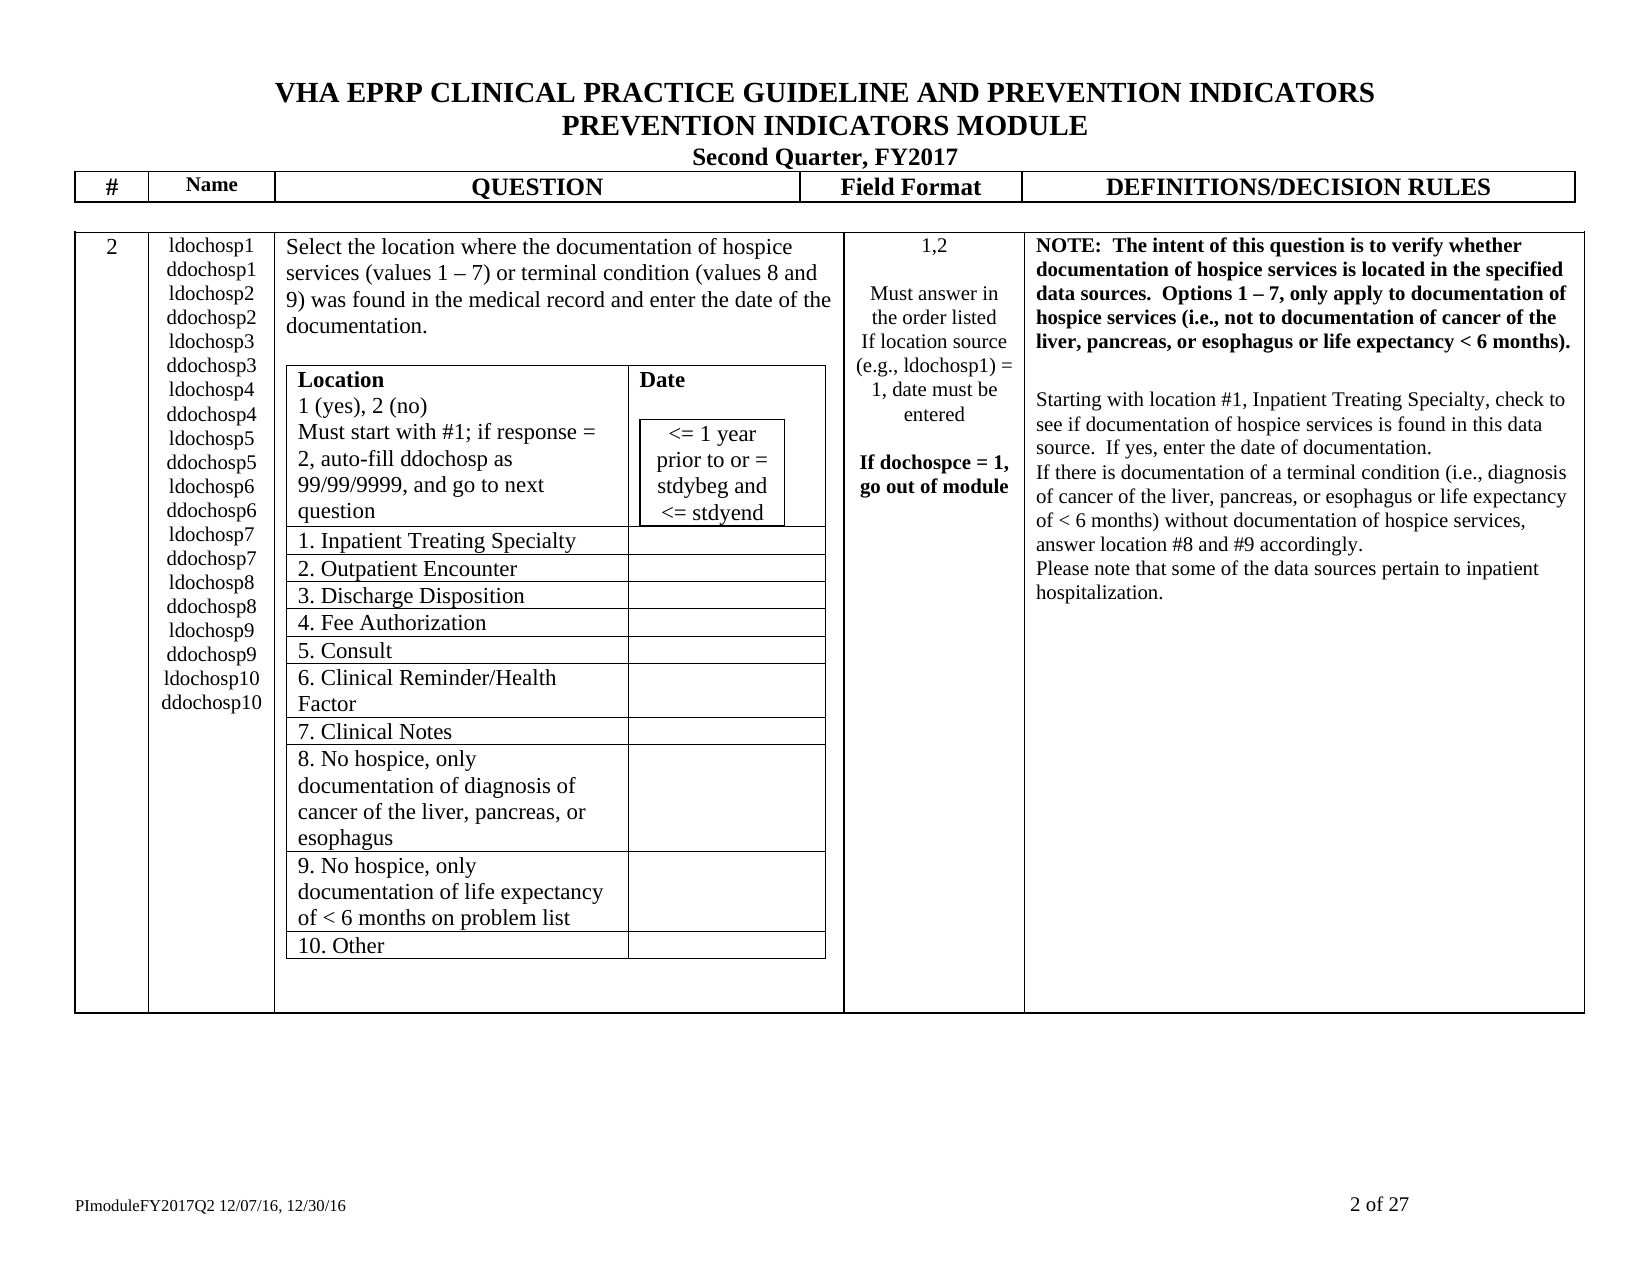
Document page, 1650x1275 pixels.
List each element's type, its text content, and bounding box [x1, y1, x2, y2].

table_header ldochosp1 ddochosp1 ldochosp2 ddochosp2 ldochosp3 ddochosp3 ldochosp4 ddochosp4 ldochosp5 ddochosp5 ldochosp6 ddochosp6 ldochosp7 ddochosp7 ldochosp8 ddochosp8 ldochosp9 ddochosp9 ldochosp10 ddochosp10 [149, 233, 274, 1012]
table_header Select the location where the documentation of hospice services (values 1 – 7) or terminal condition (values 8 and 9) was found in the medical record and enter the date of the documentation. [275, 233, 843, 1012]
table_header 2 [76, 233, 148, 1012]
table_header NOTE: The intent of this question is to verify whether documentation of hospice services is located in the specified data sources. Options 1 – 7, only apply to documentation of hospice services (i.e., not to documentation of cancer of the liver, pancreas, or esophagus or life expectancy < 6 months). Starting with location #1, Inpatient Treating Specialty, check to see if documentation of hospice services is found in this data source. If yes, enter the date of documentation. If there is documentation of a terminal condition (i.e., diagnosis of cancer of the liver, pancreas, or esophagus or life expectancy of < 6 months) without documentation of hospice services, answer location #8 and #9 accordingly. Please note that some of the data sources pertain to inpatient hospitalization. [1025, 233, 1584, 1012]
table_header 1,2 Must answer in the order listed If location source (e.g., ldochosp1) = 1, date must be entered If dochospce = 1, go out of module [845, 233, 1024, 1012]
